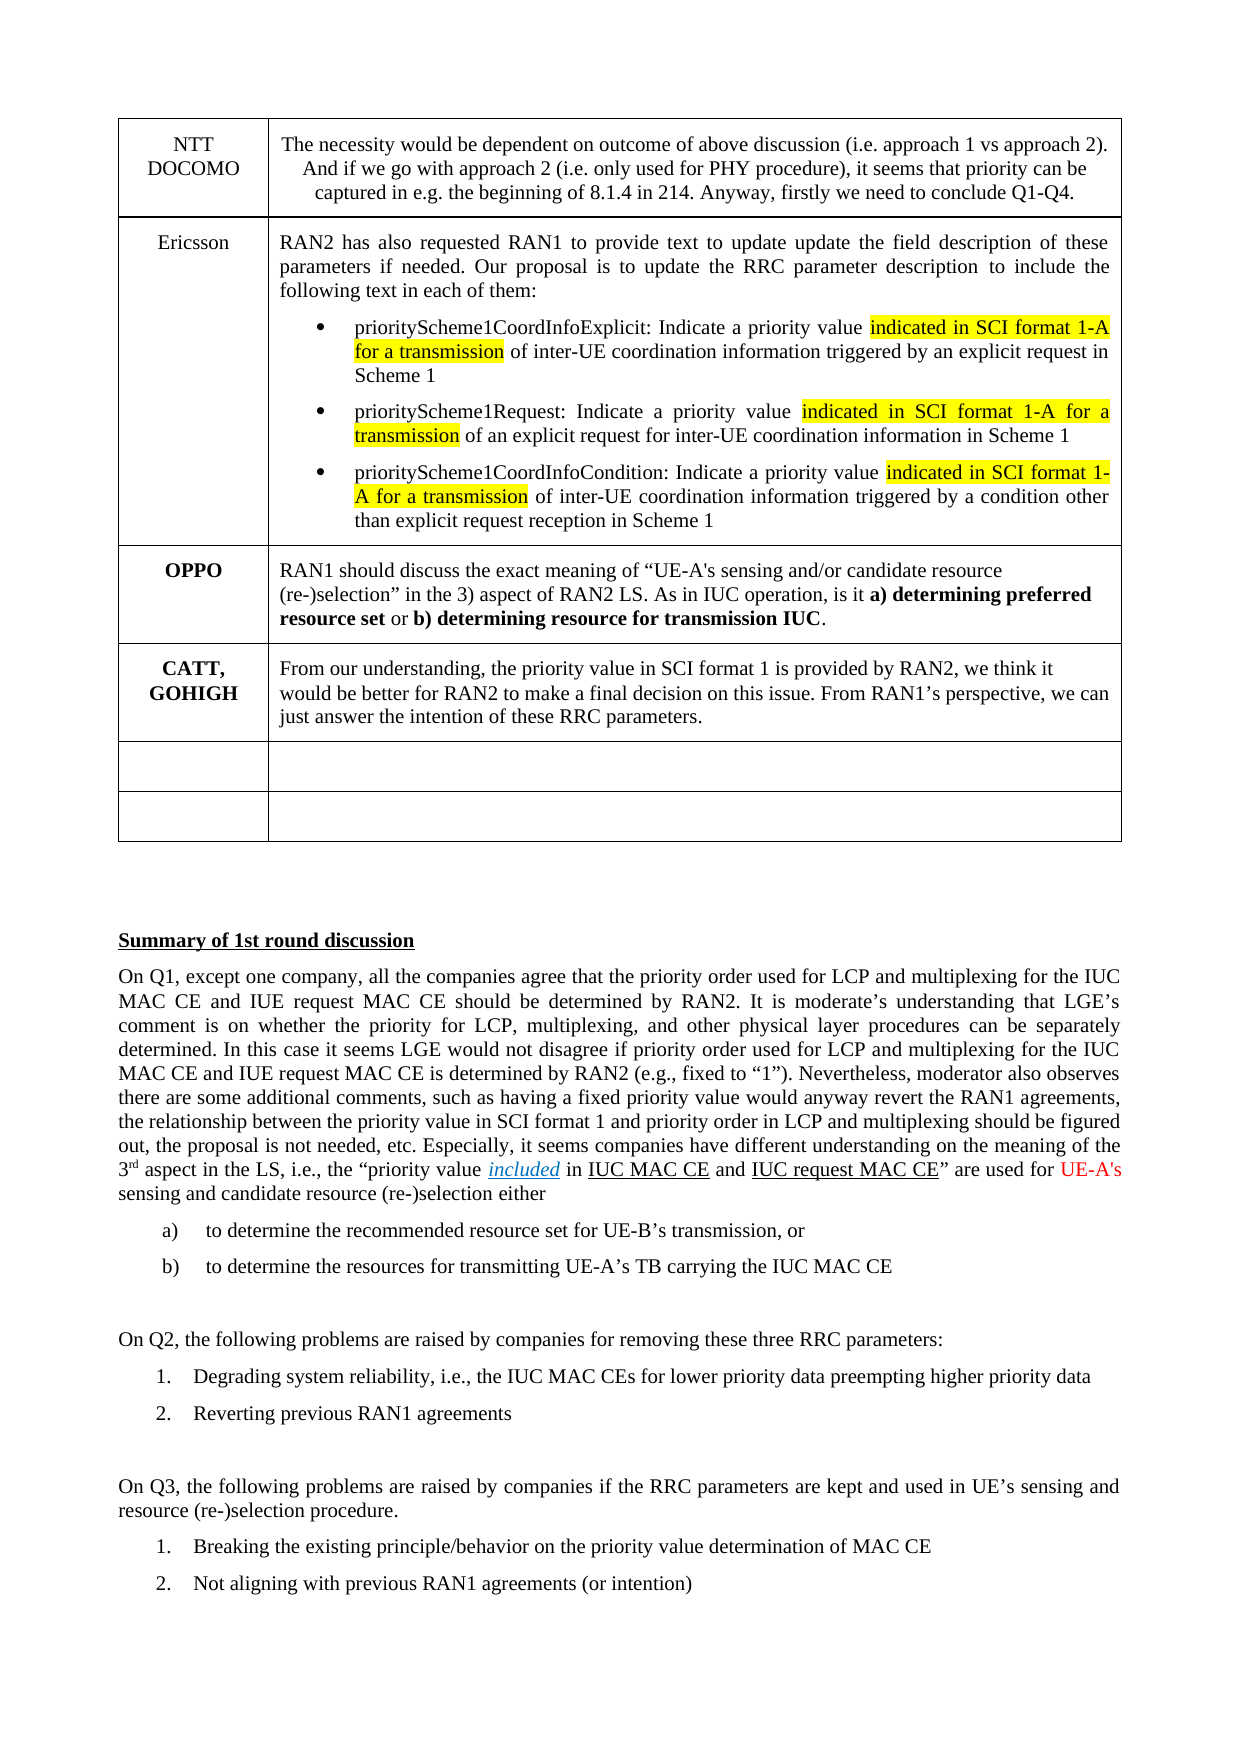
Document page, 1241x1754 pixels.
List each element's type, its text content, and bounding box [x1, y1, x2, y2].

table_cell [269, 792, 1121, 841]
list to determine the recommended resource set for UE-B’s transmission, or [162, 1218, 1122, 1242]
table_cell CATT, GOHIGH [119, 644, 268, 741]
text On Q2, the following problems are raised by companies for removing these three RRC parameters: [118, 1327, 1122, 1351]
table_cell Ericsson [119, 218, 268, 544]
table_cell [269, 742, 1121, 791]
table_cell [119, 792, 268, 841]
text On Q3, the following problems are raised by companies if the RRC parameters are kept and used in UE’s sensing and resource (re-)selection procedure. [118, 1473, 1122, 1522]
list Breaking the existing principle/behavior on the priority value determination of MAC CE [156, 1534, 1122, 1558]
text On Q1, except one company, all the companies agree that the priority order used for LCP and multiplexing for the IUC MAC CE and IUE request MAC CE should be determined by RAN2. It is moderate’s understanding that LGE’s comment is on whether the priority for LCP, multiplexing, and other physical layer procedures can be separately determined. In this case it seems LGE would not disagree if priority order used for LCP and multiplexing for the IUC MAC CE and IUE request MAC CE is determined by RAN2 (e.g., fixed to “1”). Nevertheless, moderator also observes there are some additional comments, such as having a fixed priority value would anyway revert the RAN1 agreements, the relationship between the priority value in SCI format 1 and priority order in LCP and multiplexing should be figured out, the proposal is not needed, etc. Especially, it seems companies have different understanding on the meaning of the 3rd aspect in the LS, i.e., the “priority value included in IUC MAC CE and IUC request MAC CE” are used for UE-A's sensing and candidate resource (re-)selection either [118, 964, 1122, 1205]
table_cell From our understanding, the priority value in SCI format 1 is provided by RAN2, we think it would be better for RAN2 to make a final decision on this issue. From RAN1’s perspective, we can just answer the intention of these RRC parameters. [269, 644, 1121, 741]
list to determine the resources for transmitting UE-A’s TB carrying the IUC MAC CE [162, 1254, 1122, 1278]
text Summary of 1st round discussion [118, 928, 1122, 952]
table_cell [119, 742, 268, 791]
list Not aligning with previous RAN1 agreements (or intention) [156, 1571, 1122, 1595]
table_cell RAN1 should discuss the exact meaning of “UE-A's sensing and/or candidate resource (re-)selection” in the 3) aspect of RAN2 LS. As in IUC operation, is it a) determining preferred resource set or b) determining resource for transmission IUC. [269, 546, 1121, 643]
list Reverting previous RAN1 agreements [156, 1400, 1122, 1424]
table_cell RAN2 has also requested RAN1 to provide text to update update the field description of these parameters if needed. Our proposal is to update the RRC parameter description to include the following text in each of them: priorityScheme1CoordInfoExplicit: Indicate a priority value indicated in SCI format 1-A for a transmission of inter-UE coordination information triggered by an explicit request in Scheme 1 priorityScheme1Request: Indicate a priority value indicated in SCI format 1-A for a transmission of an explicit request for inter-UE coordination information in Scheme 1 priorityScheme1CoordInfoCondition: Indicate a priority value indicated in SCI format 1-A for a transmission of inter-UE coordination information triggered by a condition other than explicit request reception in Scheme 1 [269, 218, 1121, 544]
list Degrading system reliability, i.e., the IUC MAC CEs for lower priority data preempting higher priority data [156, 1364, 1122, 1388]
table_cell The necessity would be dependent on outcome of above discussion (i.e. approach 1 vs approach 2). And if we go with approach 2 (i.e. only used for PHY procedure), it seems that priority can be captured in e.g. the beginning of 8.1.4 in 214. Anyway, firstly we need to conclude Q1-Q4. [269, 119, 1121, 216]
table_cell NTT DOCOMO [119, 119, 268, 216]
table_cell OPPO [119, 546, 268, 643]
